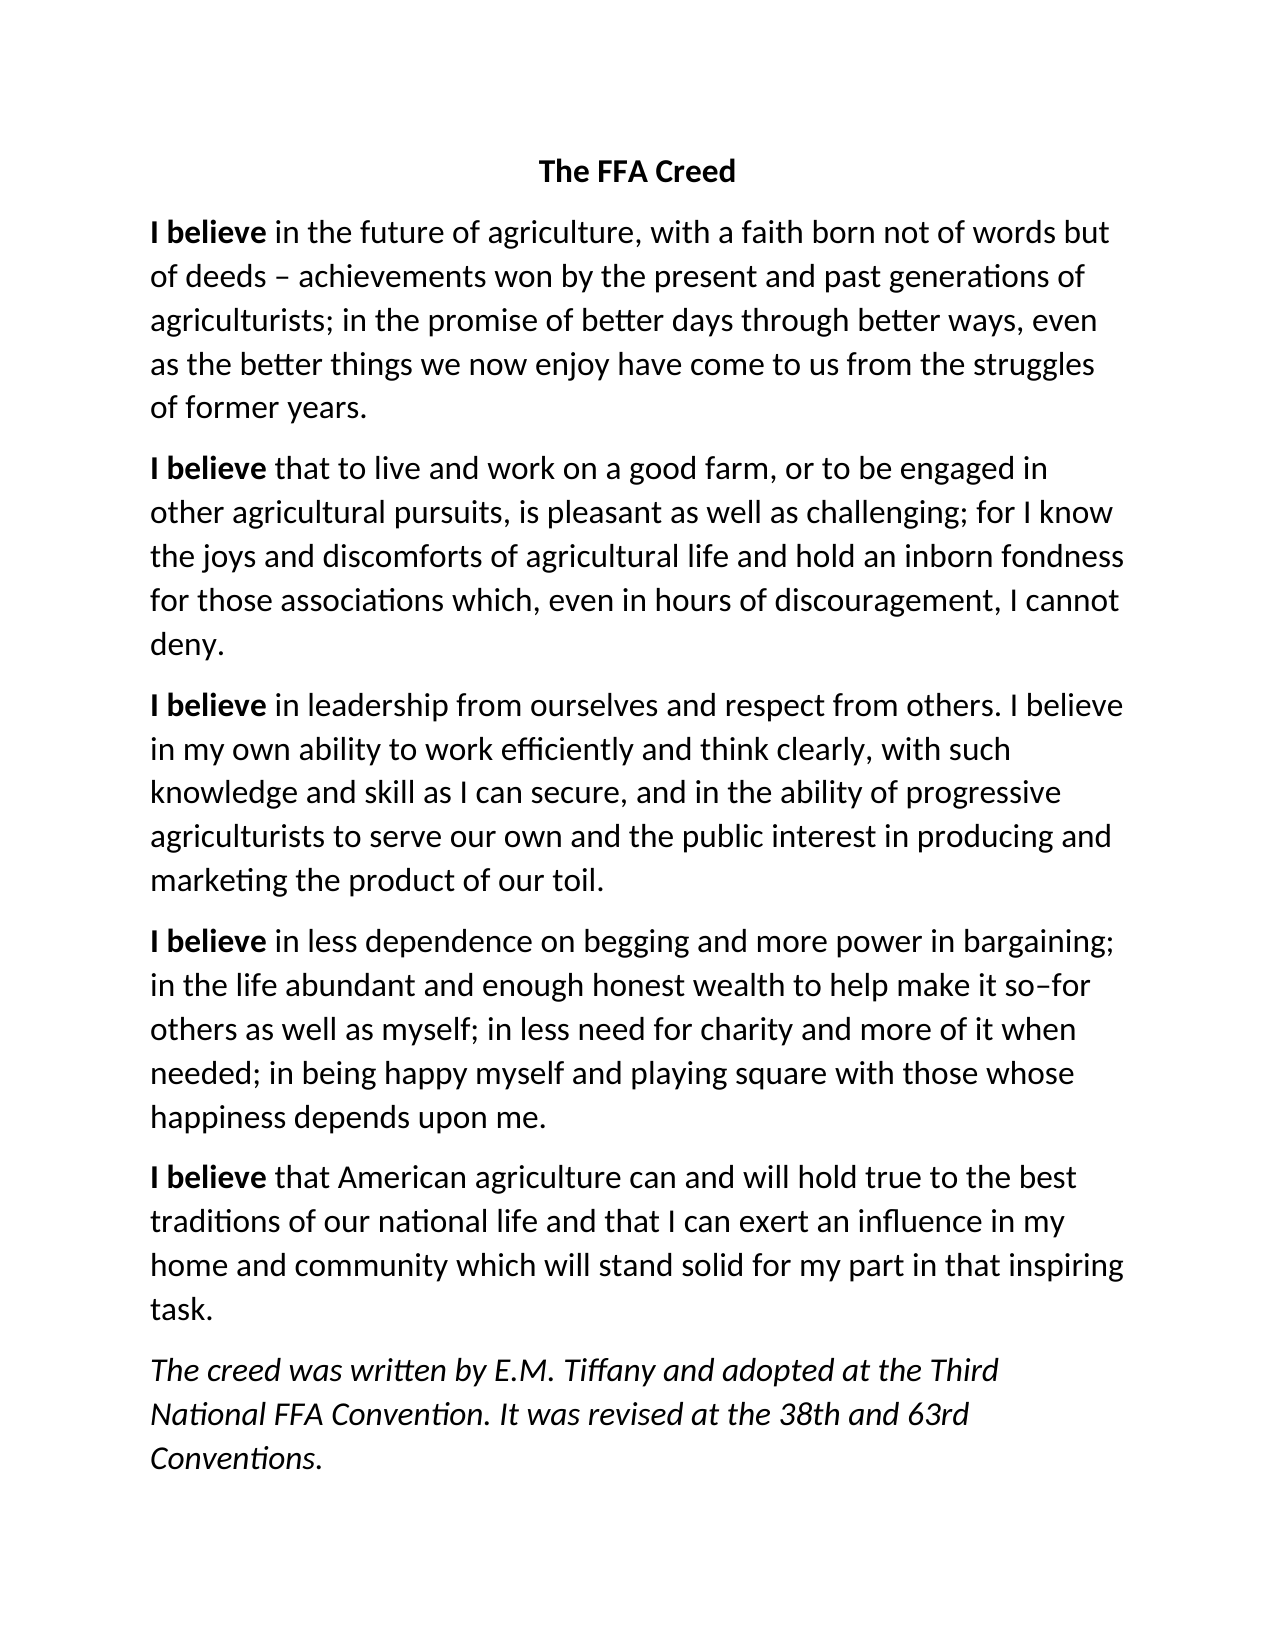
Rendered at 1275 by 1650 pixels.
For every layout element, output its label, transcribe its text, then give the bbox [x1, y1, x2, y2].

text I believe in less dependence on begging and more power in bargaining; in the life abundant and enough honest wealth to help make it so–for others as well as myself; in less need for charity and more of it when needed; in being happy myself and playing square with those whose happiness depends upon me. [150, 920, 1125, 1137]
text I believe that American agriculture can and will hold true to the best traditions of our national life and that I can exert an influence in my home and community which will stand solid for my part in that inspiring task. [150, 1156, 1125, 1329]
text The creed was written by E.M. Tiffany and adopted at the Third National FFA Convention. It was revised at the 38th and 63rd Conventions. [150, 1349, 1125, 1478]
text I believe in leadership from ourselves and respect from others. I believe in my own ability to work efficiently and think clearly, with such knowledge and skill as I can secure, and in the ability of progressive agriculturists to serve our own and the public interest in producing and marketing the product of our toil. [150, 683, 1125, 900]
text I believe in the future of agriculture, with a faith born not of words but of deeds – achievements won by the present and past generations of agriculturists; in the promise of better days through better ways, even as the better things we now enjoy have come to us from the struggles of former years. [150, 211, 1125, 427]
text I believe that to live and work on a good farm, or to be engaged in other agricultural pursuits, is pleasant as well as challenging; for I know the joys and discomforts of agricultural life and hold an inborn fondness for those associations which, even in hours of discouragement, I cannot deny. [150, 447, 1125, 664]
text The FFA Creed [150, 150, 1125, 191]
